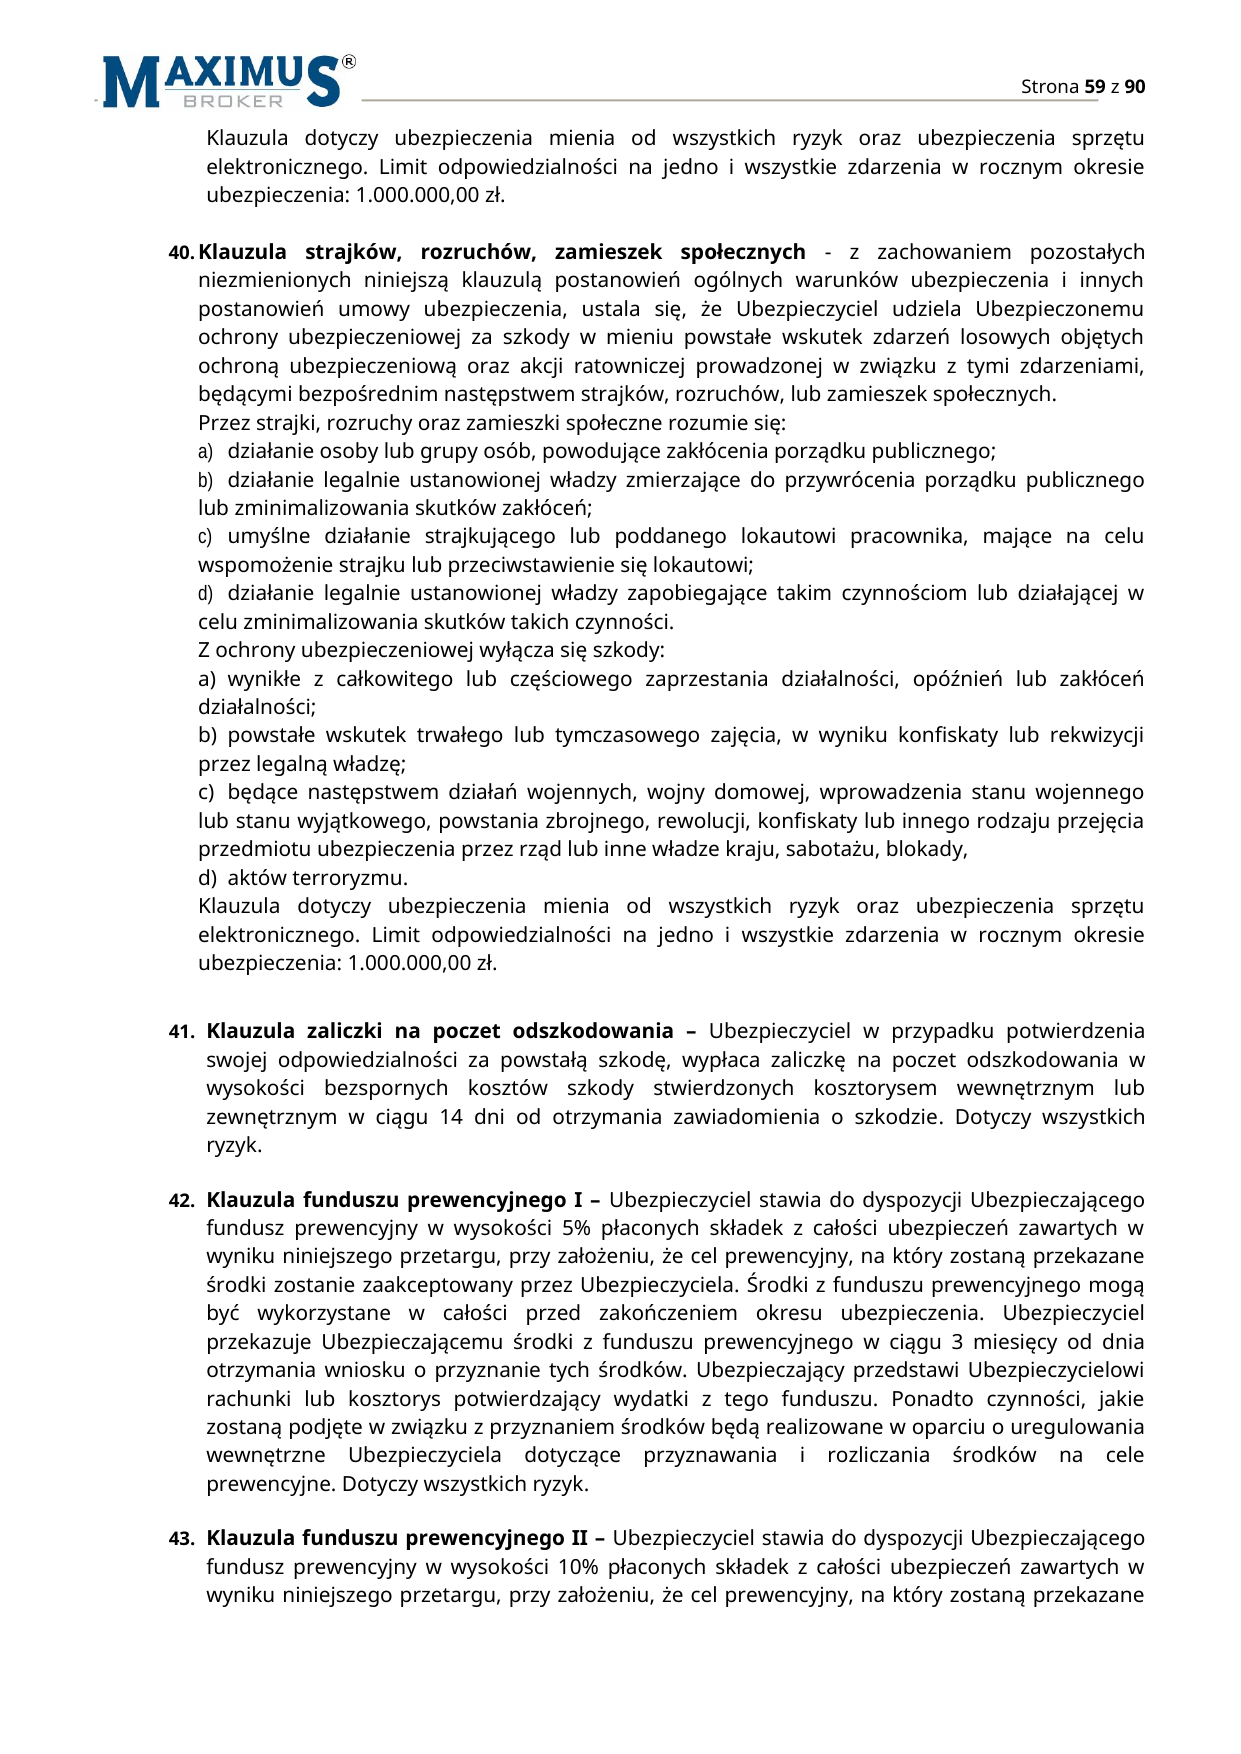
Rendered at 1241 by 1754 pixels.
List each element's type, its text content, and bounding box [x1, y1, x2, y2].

text Z ochrony ubezpieczeniowej wyłącza się szkody: [198, 635, 1146, 664]
text Klauzula dotyczy ubezpieczenia mienia od wszystkich ryzyk oraz ubezpieczenia sprzętu elektronicznego. Limit odpowiedzialności na jedno i wszystkie zdarzenia w rocznym okresie ubezpieczenia: 1.000.000,00 zł. [198, 891, 1146, 977]
list Klauzula funduszu prewencyjnego I – Ubezpieczyciel stawia do dyspozycji Ubezpieczającego fundusz prewencyjny w wysokości 5% płaconych składek z całości ubezpieczeń zawartych w wyniku niniejszego przetargu, przy założeniu, że cel prewencyjny, na który zostaną przekazane środki zostanie zaakceptowany przez Ubezpieczyciela. Środki z funduszu prewencyjnego mogą być wykorzystane w całości przed zakończeniem okresu ubezpieczenia. Ubezpieczyciel przekazuje Ubezpieczającemu środki z funduszu prewencyjnego w ciągu 3 miesięcy od dnia otrzymania wniosku o przyznanie tych środków. Ubezpieczający przedstawi Ubezpieczycielowi rachunki lub kosztorys potwierdzający wydatki z tego funduszu. Ponadto czynności, jakie zostaną podjęte w związku z przyznaniem środków będą realizowane w oparciu o uregulowania wewnętrzne Ubezpieczyciela dotyczące przyznawania i rozliczania środków na cele prewencyjne. Dotyczy wszystkich ryzyk. [168, 1185, 1146, 1497]
list działanie osoby lub grupy osób, powodujące zakłócenia porządku publicznego; [198, 436, 1146, 465]
picture [97, 50, 362, 112]
text Klauzula dotyczy ubezpieczenia mienia od wszystkich ryzyk oraz ubezpieczenia sprzętu elektronicznego. Limit odpowiedzialności na jedno i wszystkie zdarzenia w rocznym okresie ubezpieczenia: 1.000.000,00 zł. [206, 123, 1146, 209]
list działanie legalnie ustanowionej władzy zapobiegające takim czynnościom lub działającej w celu zminimalizowania skutków takich czynności. [198, 578, 1146, 635]
list działanie legalnie ustanowionej władzy zmierzające do przywrócenia porządku publicznego lub zminimalizowania skutków zakłóceń; [198, 465, 1146, 522]
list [168, 1523, 1146, 1609]
list będące następstwem działań wojennych, wojny domowej, wprowadzenia stanu wojennego lub stanu wyjątkowego, powstania zbrojnego, rewolucji, konfiskaty lub innego rodzaju przejęcia przedmiotu ubezpieczenia przez rząd lub inne władze kraju, sabotażu, blokady, [198, 777, 1146, 863]
list wynikłe z całkowitego lub częściowego zaprzestania działalności, opóźnień lub zakłóceń działalności; [198, 664, 1146, 721]
text Przez strajki, rozruchy oraz zamieszki społeczne rozumie się: [198, 408, 1146, 436]
list umyślne działanie strajkującego lub poddanego lokautowi pracownika, mające na celu wspomożenie strajku lub przeciwstawienie się lokautowi; [198, 522, 1146, 578]
list Klauzula zaliczki na poczet odszkodowania – Ubezpieczyciel w przypadku potwierdzenia swojej odpowiedzialności za powstałą szkodę, wypłaca zaliczkę na poczet odszkodowania w wysokości bezspornych kosztów szkody stwierdzonych kosztorysem wewnętrznym lub zewnętrznym w ciągu 14 dni od otrzymania zawiadomienia o szkodzie. Dotyczy wszystkich ryzyk. [168, 1017, 1146, 1159]
list powstałe wskutek trwałego lub tymczasowego zajęcia, w wyniku konfiskaty lub rekwizycji przez legalną władzę; [198, 721, 1146, 777]
list Klauzula strajków, rozruchów, zamieszek społecznych - z zachowaniem pozostałych niezmienionych niniejszą klauzulą postanowień ogólnych warunków ubezpieczenia i innych postanowień umowy ubezpieczenia, ustala się, że Ubezpieczyciel udziela Ubezpieczonemu ochrony ubezpieczeniowej za szkody w mieniu powstałe wskutek zdarzeń losowych objętych ochroną ubezpieczeniową oraz akcji ratowniczej prowadzonej w związku z tymi zdarzeniami, będącymi bezpośrednim następstwem strajków, rozruchów, lub zamieszek społecznych. [168, 237, 1146, 408]
list aktów terroryzmu. [198, 863, 1146, 891]
